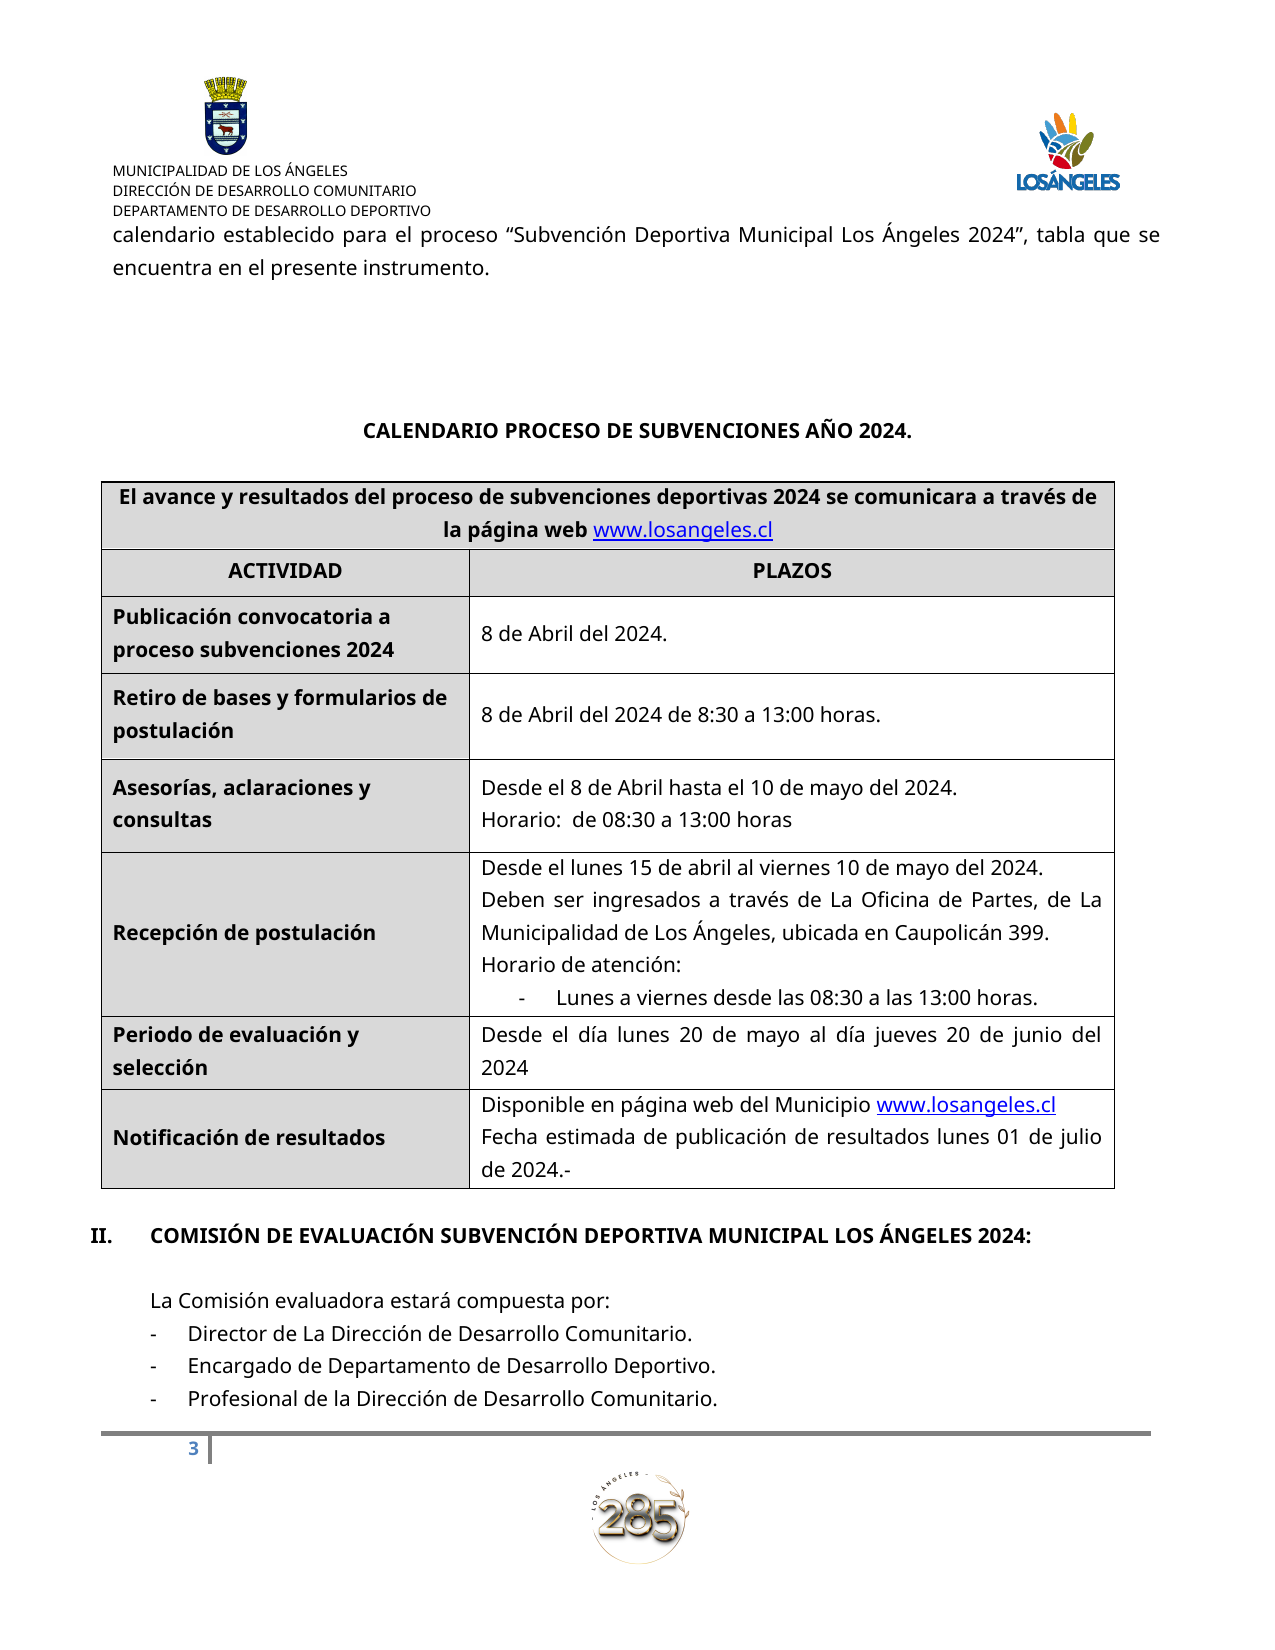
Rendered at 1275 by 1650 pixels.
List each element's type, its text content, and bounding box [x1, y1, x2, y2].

picture [1009, 104, 1126, 193]
table_cell Disponible en página web del Municipio www.losangeles.cl Fecha estimada de publicación de resultados lunes 01 de julio de 2024.- [470, 1090, 1114, 1188]
table_cell 8 de Abril del 2024. [470, 597, 1114, 673]
table_cell Publicación convocatoria a proceso subvenciones 2024 [102, 597, 469, 673]
list Profesional de la Dirección de Desarrollo Comunitario. [150, 1384, 1162, 1413]
table_cell Desde el día lunes 20 de mayo al día jueves 20 de junio del 2024 [470, 1017, 1114, 1089]
table_cell Desde el lunes 15 de abril al viernes 10 de mayo del 2024. Deben ser ingresados a través de La Oficina de Partes, de La Municipalidad de Los Ángeles, ubicada en Caupolicán 399. Horario de atención: Lunes a viernes desde las 08:30 a las 13:00 horas. [470, 853, 1114, 1016]
picture [203, 76, 248, 156]
picture [579, 1464, 696, 1575]
table_cell Periodo de evaluación y selección [102, 1017, 469, 1089]
table_cell PLAZOS [470, 550, 1114, 596]
text CALENDARIO PROCESO DE SUBVENCIONES AÑO 2024. [112, 416, 1162, 445]
list Director de La Dirección de Desarrollo Comunitario. [150, 1319, 1162, 1347]
table_cell Asesorías, aclaraciones y consultas [102, 760, 469, 852]
list Encargado de Departamento de Desarrollo Deportivo. [150, 1352, 1162, 1380]
table_cell 8 de Abril del 2024 de 8:30 a 13:00 horas. [470, 674, 1114, 758]
text La Comisión evaluadora estará compuesta por: [150, 1286, 1162, 1315]
table_cell ACTIVIDAD [102, 550, 469, 596]
table_cell Recepción de postulación [102, 853, 469, 1016]
table_header El avance y resultados del proceso de subvenciones deportivas 2024 se comunicara a través de la página web www.losangeles.cl [102, 483, 1114, 548]
table_cell Notificación de resultados [102, 1090, 469, 1188]
table_cell Desde el 8 de Abril hasta el 10 de mayo del 2024. Horario: de 08:30 a 13:00 horas [470, 760, 1114, 852]
list COMISIÓN DE EVALUACIÓN SUBVENCIÓN DEPORTIVA MUNICIPAL LOS ÁNGELES 2024: [112, 1221, 1162, 1250]
table_cell Retiro de bases y formularios de postulación [102, 674, 469, 758]
